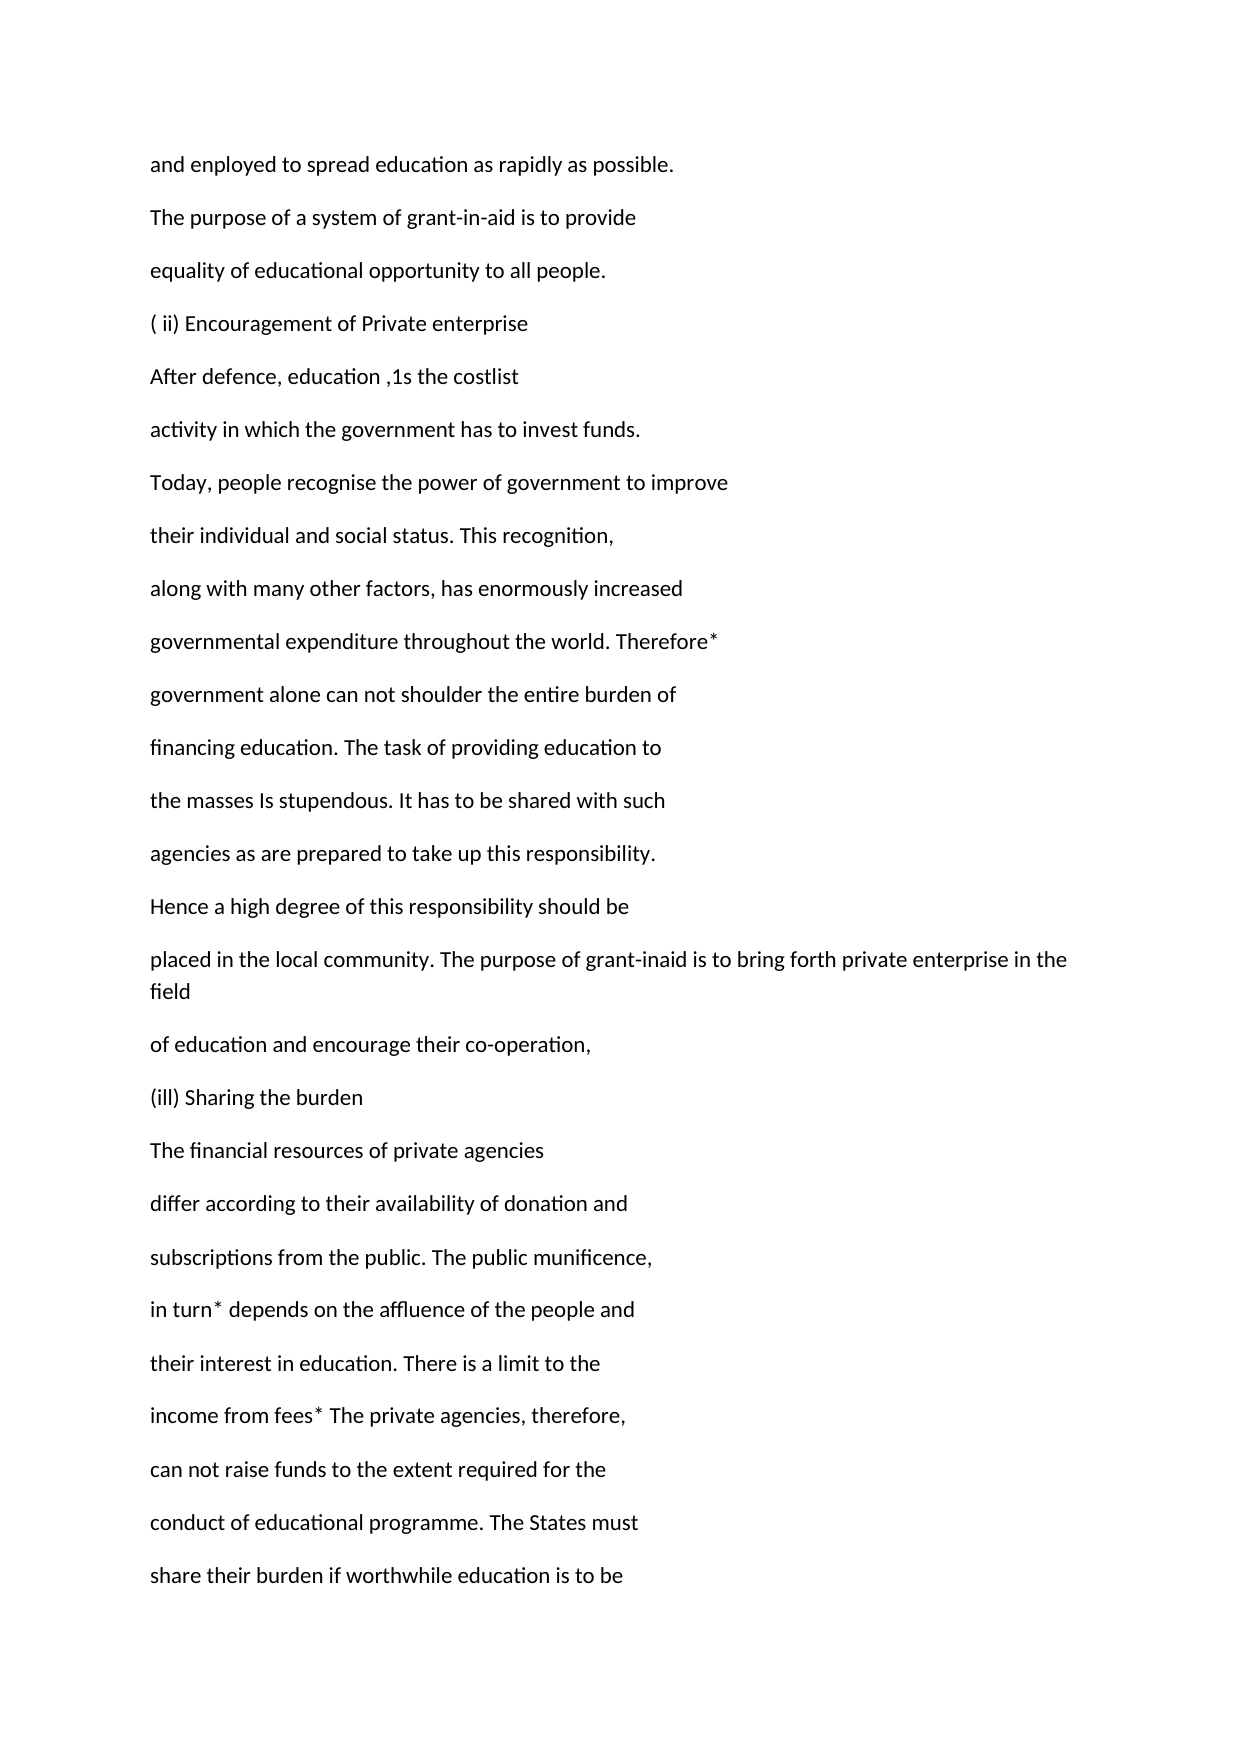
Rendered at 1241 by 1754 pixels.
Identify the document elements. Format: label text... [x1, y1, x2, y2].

text share their burden if worthwhile education is to be [150, 1561, 1090, 1589]
text The purpose of a system of grant-in-aid is to provide [150, 203, 1090, 231]
text placed in the local community. The purpose of grant-inaid is to bring forth private enterprise in the field [150, 945, 1090, 1006]
text of education and encourage their co-operation, [150, 1031, 1090, 1058]
text government alone can not shoulder the entire burden of [150, 680, 1090, 708]
text Hence a high degree of this responsibility should be [150, 892, 1090, 920]
text can not raise funds to the extent required for the [150, 1455, 1090, 1483]
text their interest in education. There is a limit to the [150, 1349, 1090, 1377]
text Today, people recognise the power of government to improve [150, 468, 1090, 496]
text differ according to their availability of donation and [150, 1189, 1090, 1218]
text conduct of educational programme. The States must [150, 1508, 1090, 1536]
text in turn* depends on the affluence of the people and [150, 1296, 1090, 1324]
text their individual and social status. This recognition, [150, 521, 1090, 549]
text and enployed to spread education as rapidly as possible. [150, 150, 1090, 178]
text along with many other factors, has enormously increased [150, 574, 1090, 602]
text The financial resources of private agencies [150, 1137, 1090, 1164]
text governmental expenditure throughout the world. Therefore* [150, 627, 1090, 655]
text (ill) Sharing the burden [150, 1083, 1090, 1112]
text equality of educational opportunity to all people. [150, 256, 1090, 284]
text the masses Is stupendous. It has to be shared with such [150, 786, 1090, 814]
text financing education. The task of providing education to [150, 733, 1090, 761]
text ( ii) Encouragement of Private enterprise [150, 309, 1090, 337]
text income from fees* The private agencies, therefore, [150, 1402, 1090, 1430]
text activity in which the government has to invest funds. [150, 415, 1090, 443]
text agencies as are prepared to take up this responsibility. [150, 839, 1090, 867]
text After defence, education ,1s the costlist [150, 362, 1090, 390]
text subscriptions from the public. The public munificence, [150, 1243, 1090, 1271]
